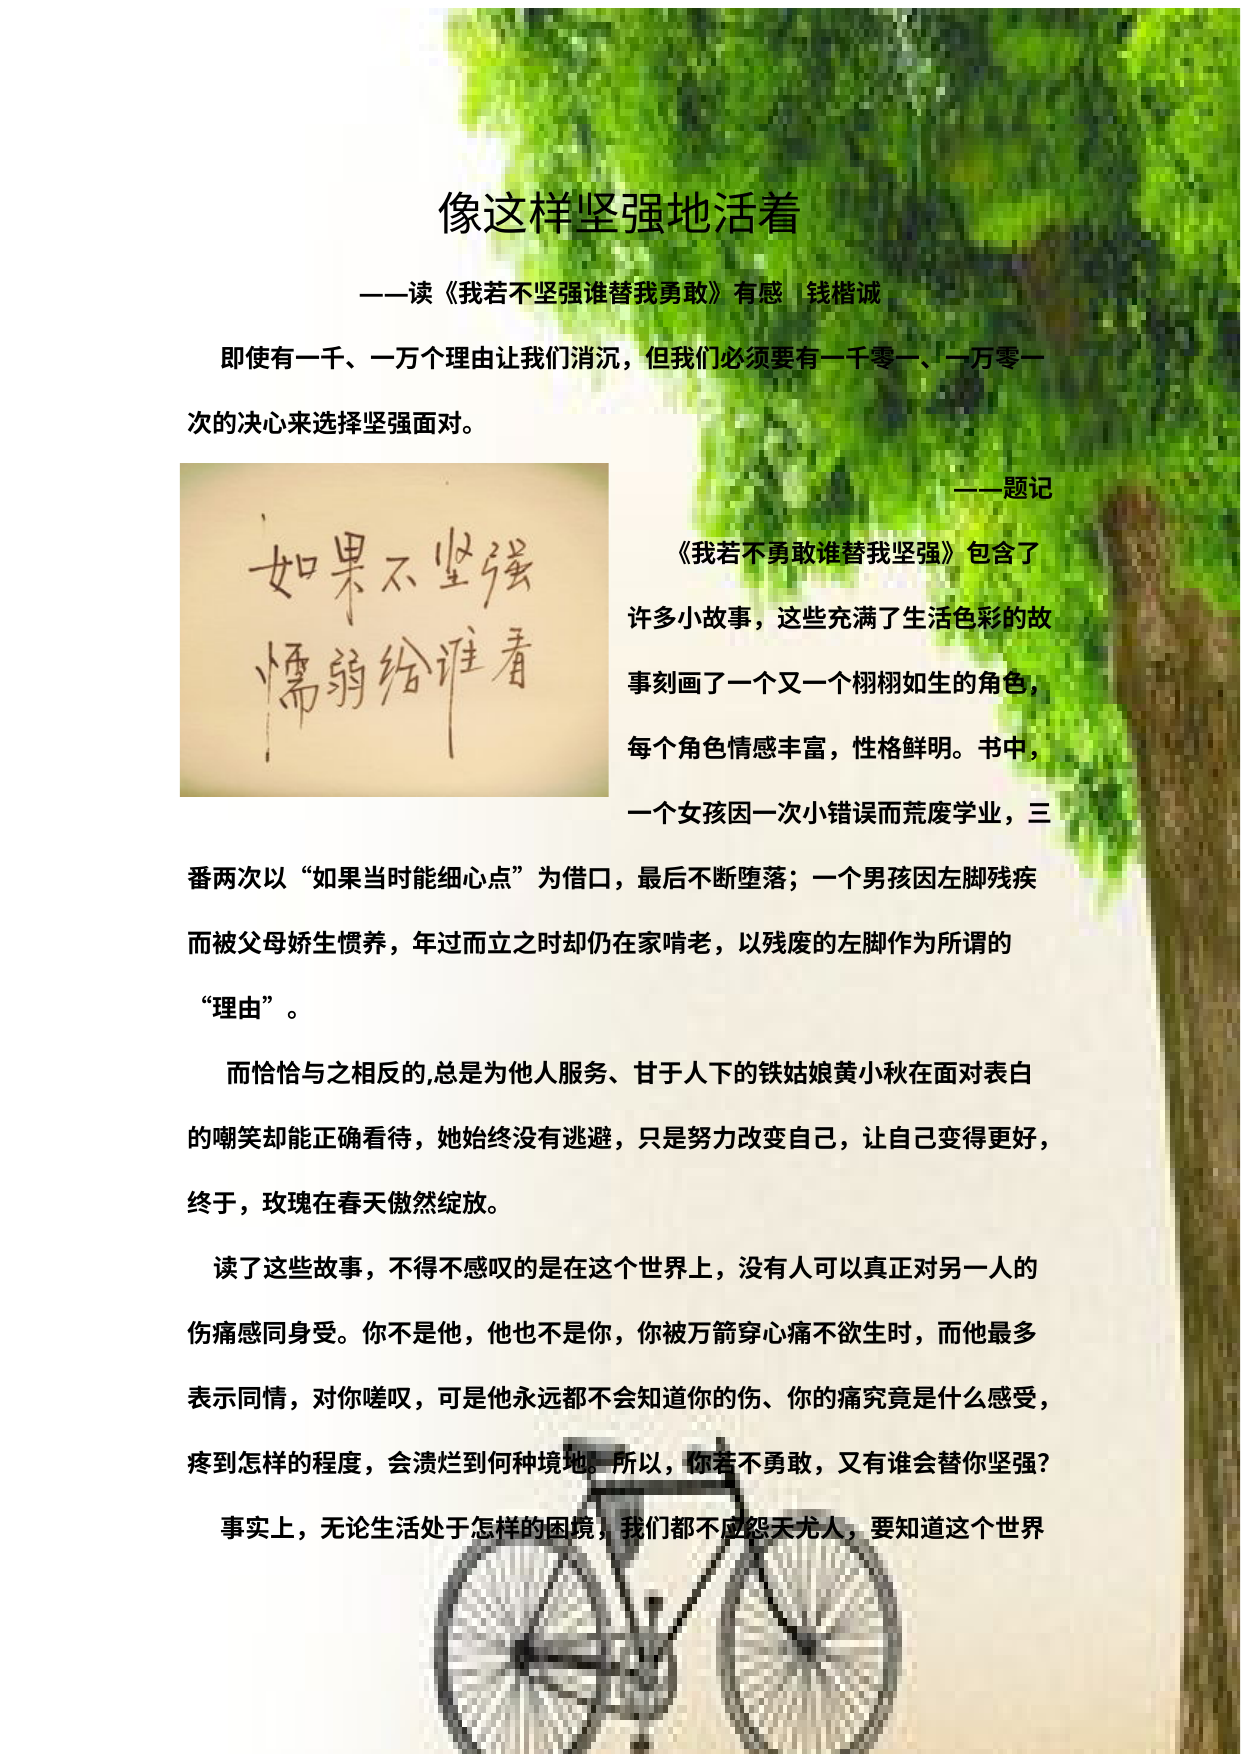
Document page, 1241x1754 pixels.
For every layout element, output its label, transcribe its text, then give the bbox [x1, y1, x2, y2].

text ——读《我若不坚强谁替我勇敢》有感 钱楷诚 [187, 259, 1053, 324]
text 即使有一千、一万个理由让我们消沉，但我们必须要有一千零一、一万零一次的决心来选择坚强面对。 [187, 324, 1053, 454]
text ——题记 [187, 454, 1053, 519]
text 读了这些故事，不得不感叹的是在这个世界上，没有人可以真正对另一人的伤痛感同身受。你不是他，他也不是你，你被万箭穿心痛不欲生时，而他最多表示同情，对你嗟叹，可是他永远都不会知道你的伤、你的痛究竟是什么感受，疼到怎样的程度，会溃烂到何种境地。所以，你若不勇敢，又有谁会替你坚强？ [187, 1234, 1053, 1494]
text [187, 1494, 1053, 1559]
picture [0, 8, 1241, 1754]
text 像这样坚强地活着 [187, 162, 1053, 259]
text 《我若不勇敢谁替我坚强》包含了许多小故事，这些充满了生活色彩的故事刻画了一个又一个栩栩如生的角色，每个角色情感丰富，性格鲜明。书中，一个女孩因一次小错误而荒废学业，三番两次以“如果当时能细心点”为借口，最后不断堕落；一个男孩因左脚残疾而被父母娇生惯养，年过而立之时却仍在家啃老，以残废的左脚作为所谓的“理由”。 [187, 519, 1053, 1039]
text 而恰恰与之相反的,总是为他人服务、甘于人下的铁姑娘黄小秋在面对表白的嘲笑却能正确看待，她始终没有逃避，只是努力改变自己，让自己变得更好，终于，玫瑰在春天傲然绽放。 [187, 1039, 1053, 1234]
